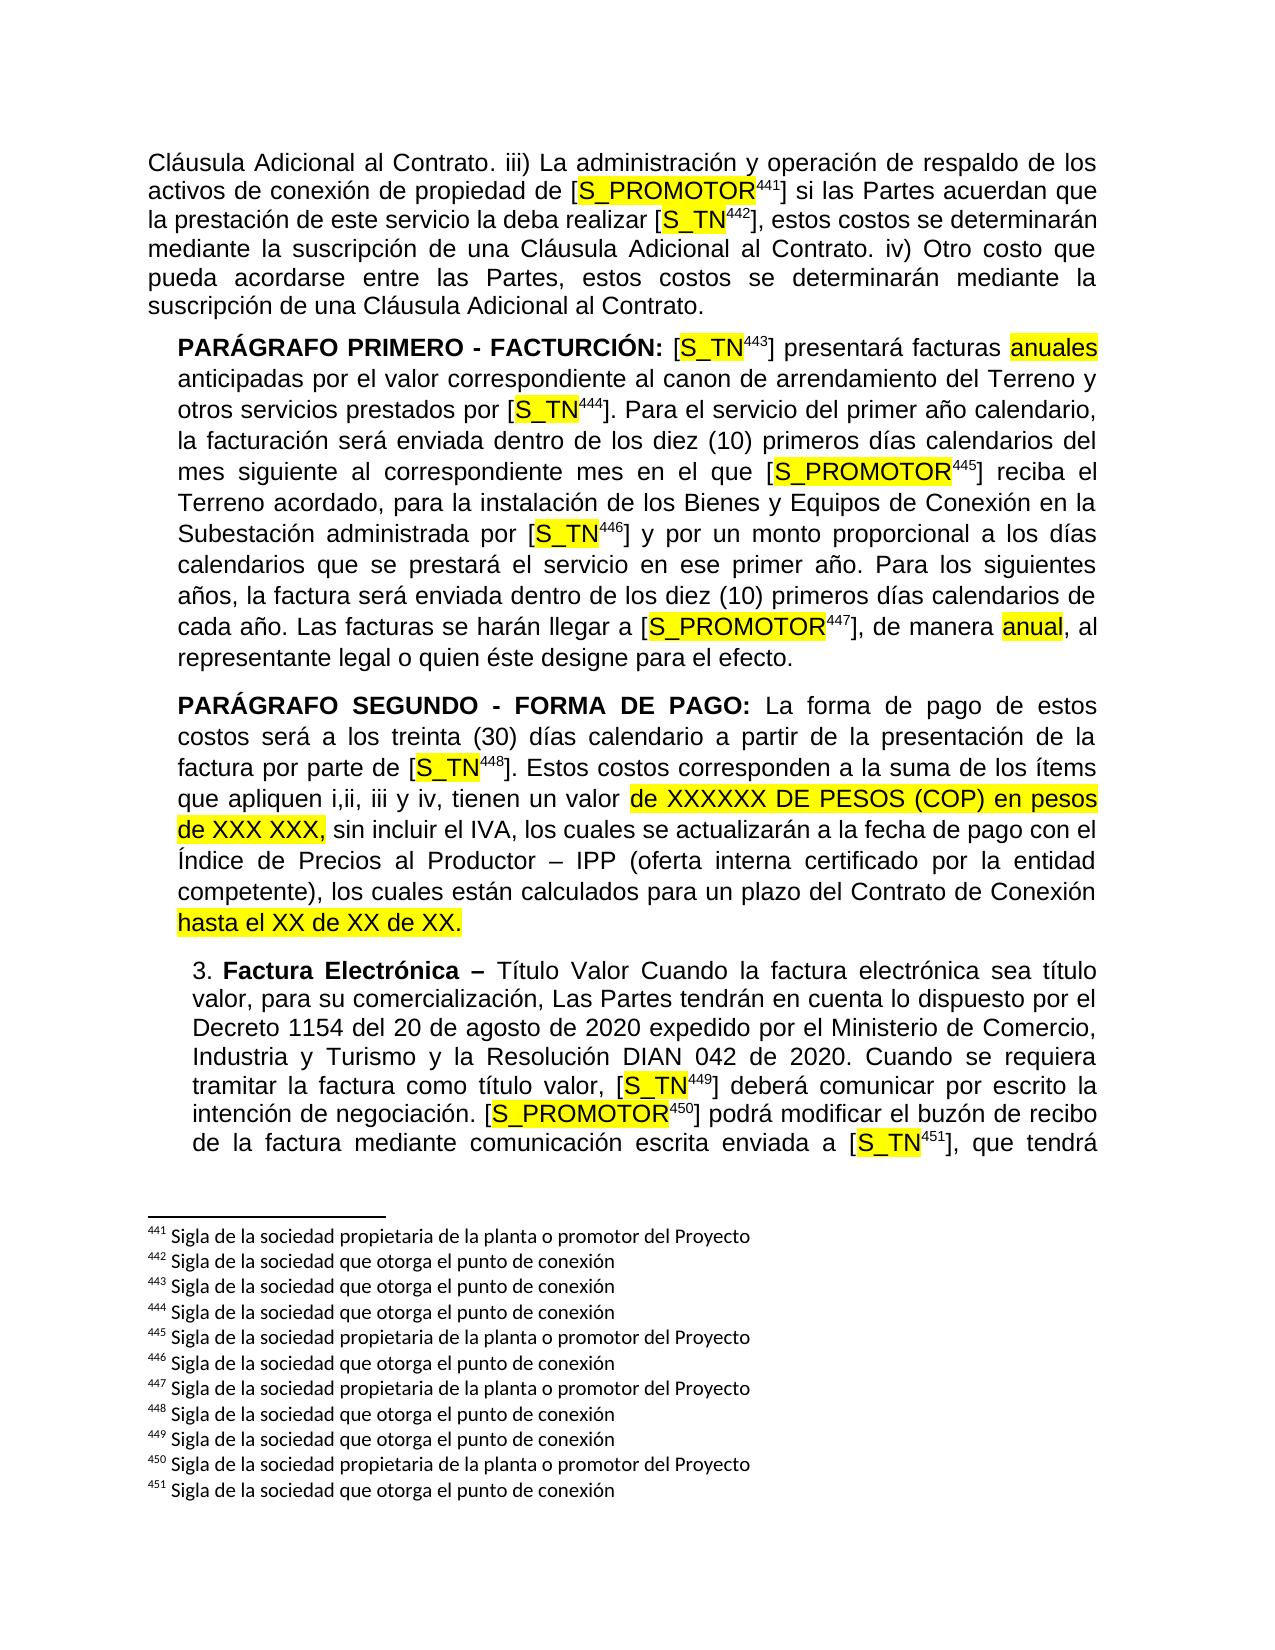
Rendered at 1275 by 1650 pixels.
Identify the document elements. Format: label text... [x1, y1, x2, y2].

text PARÁGRAFO PRIMERO - FACTURCIÓN: [S_TN] presentará facturas anuales anticipadas por el valor correspondiente al canon de arrendamiento del Terreno y otros servicios prestados por [S_TN]. Para el servicio del primer año calendario, la facturación será enviada dentro de los diez (10) primeros días calendarios del mes siguiente al correspondiente mes en el que [S_PROMOTOR] reciba el Terreno acordado, para la instalación de los Bienes y Equipos de Conexión en la Subestación administrada por [S_TN] y por un monto proporcional a los días calendarios que se prestará el servicio en ese primer año. Para los siguientes años, la factura será enviada dentro de los diez (10) primeros días calendarios de cada año. Las facturas se harán llegar a [S_PROMOTOR], de manera anual, al representante legal o quien éste designe para el efecto. [177, 333, 1098, 672]
text PARÁGRAFO SEGUNDO - FORMA DE PAGO: La forma de pago de estos costos será a los treinta (30) días calendario a partir de la presentación de la factura por parte de [S_TN]. Estos costos corresponden a la suma de los ítems que apliquen i,ii, iii y iv, tienen un valor de XXXXXX DE PESOS (COP) en pesos de XXX XXX, sin incluir el IVA, los cuales se actualizarán a la fecha de pago con el Índice de Precios al Productor – IPP (oferta interna certificado por la entidad competente), los cuales están calculados para un plazo del Contrato de Conexión hasta el XX de XX de XX. [177, 691, 1098, 937]
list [192, 956, 1098, 1157]
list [148, 148, 1098, 320]
